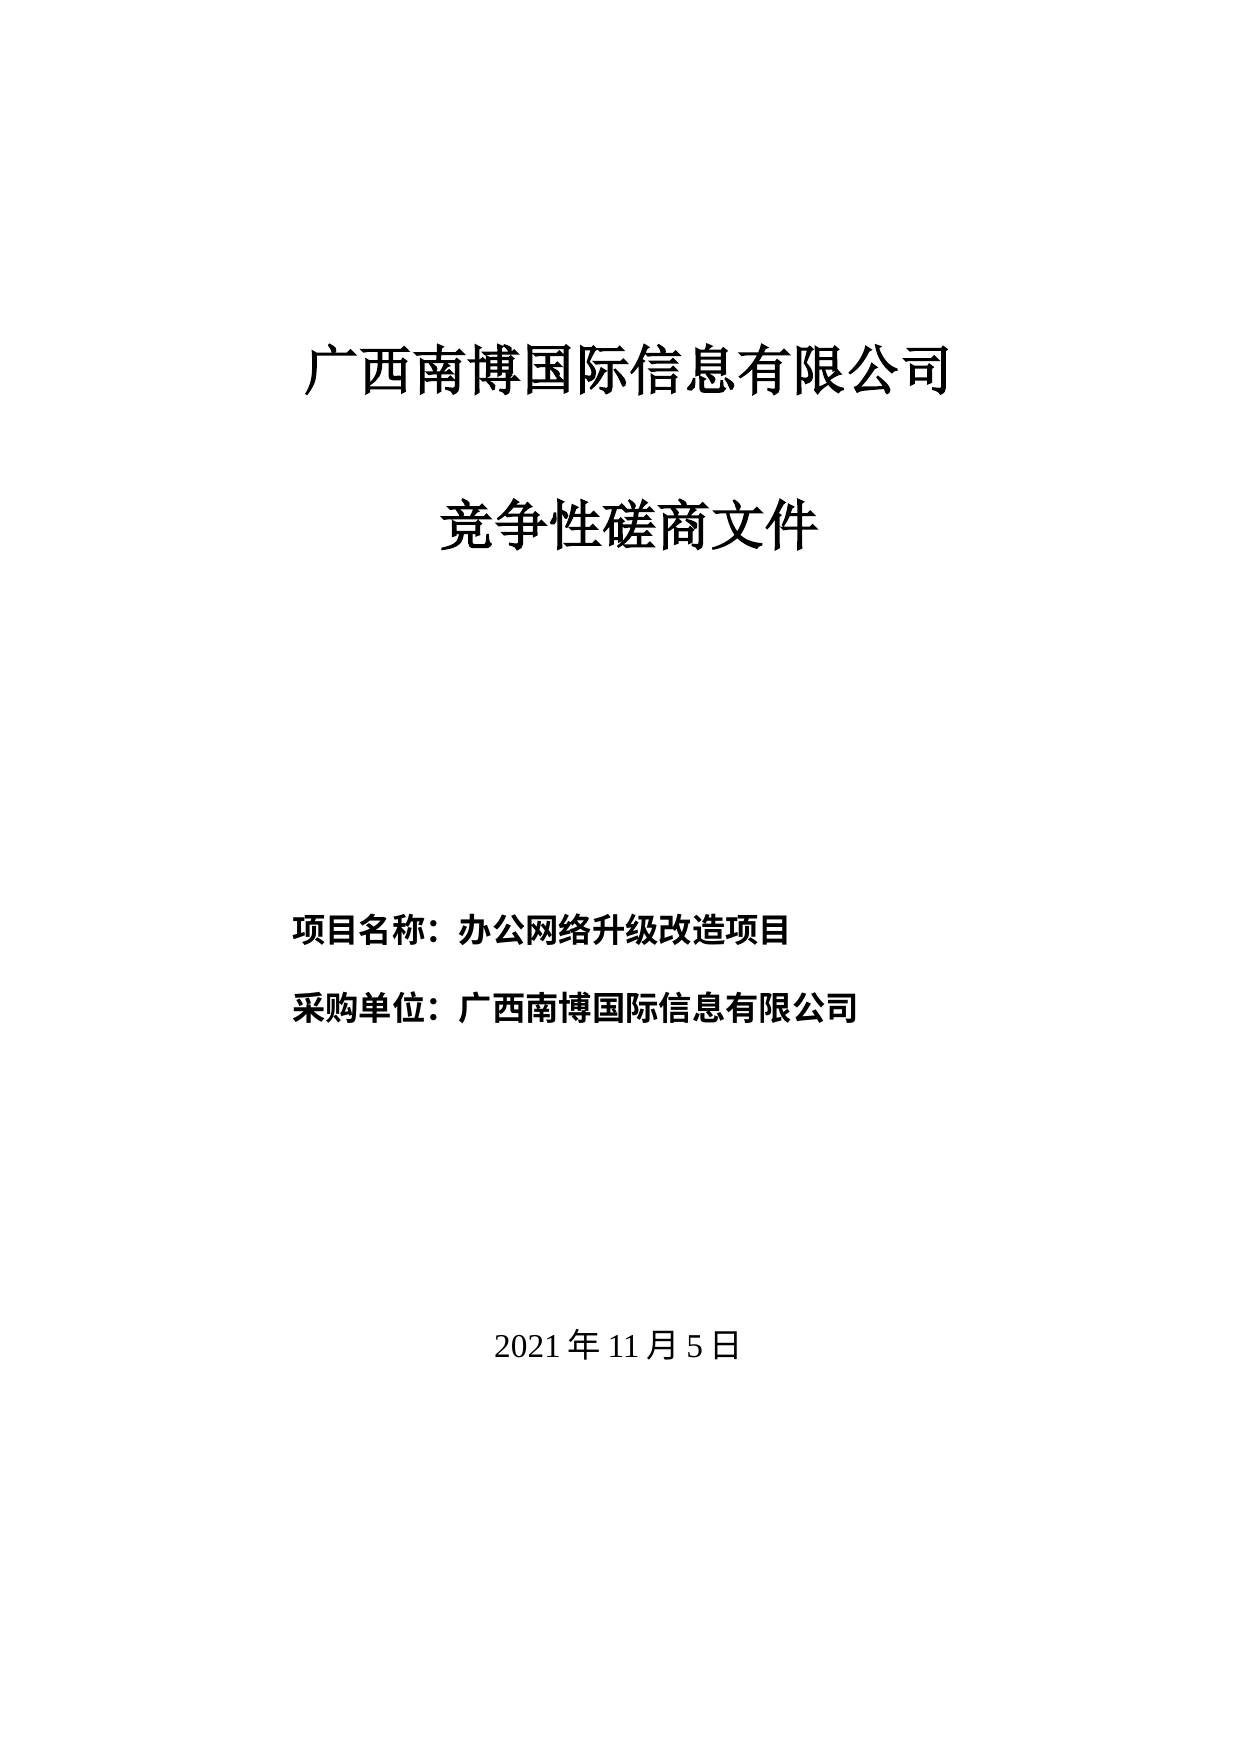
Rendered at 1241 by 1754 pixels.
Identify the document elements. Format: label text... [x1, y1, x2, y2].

text 广西南博国际信息有限公司 [177, 333, 1081, 398]
text 2021年11月5日 [177, 1311, 1081, 1376]
text 竞争性磋商文件 [177, 488, 1081, 553]
text 项目名称：办公网络升级改造项目 [292, 896, 1081, 961]
text 采购单位：广西南博国际信息有限公司 [292, 973, 1081, 1038]
